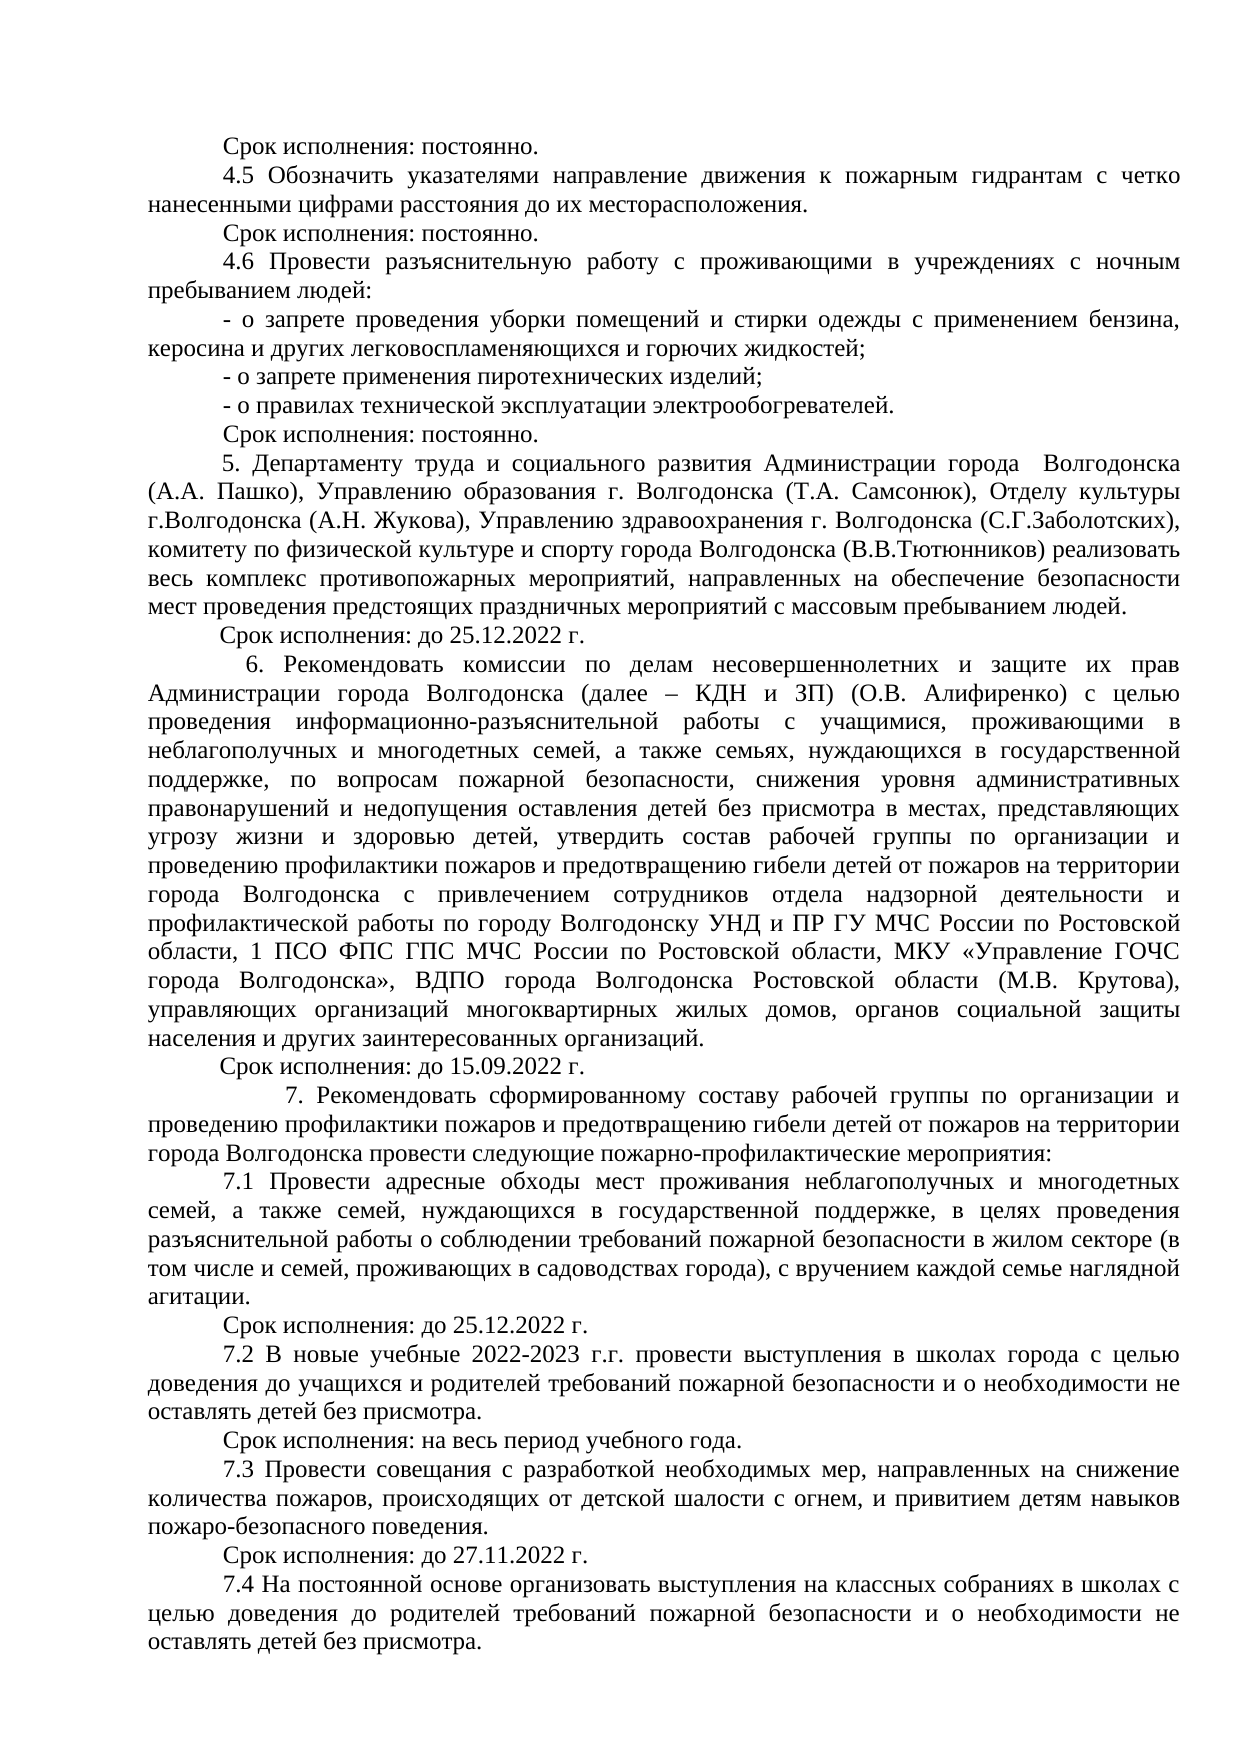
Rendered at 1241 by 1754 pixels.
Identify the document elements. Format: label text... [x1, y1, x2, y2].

text Срок исполнения: на весь период учебного года. [148, 1425, 1181, 1454]
text Срок исполнения: до 25.12.2022 г. [148, 620, 1181, 649]
text Срок исполнения: до 27.11.2022 г. [148, 1540, 1181, 1569]
text Срок исполнения: до 15.09.2022 г. [148, 1051, 1181, 1080]
text 4.6 Провести разъяснительную работу с проживающими в учреждениях с ночным пребыванием людей: [148, 246, 1181, 304]
text 7.4 На постоянной основе организовать выступления на классных собраниях в школах с целью доведения до родителей требований пожарной безопасности и о необходимости не оставлять детей без присмотра. [148, 1569, 1181, 1655]
text 5. Департаменту труда и социального развития Администрации города Волгодонска (А.А. Пашко), Управлению образования г. Волгодонска (Т.А. Самсонюк), Отделу культуры г.Волгодонска (А.Н. Жукова), Управлению здравоохранения г. Волгодонска (С.Г.Заболотских), комитету по физической культуре и спорту города Волгодонска (В.В.Тютюнников) реализовать весь комплекс противопожарных мероприятий, направленных на обеспечение безопасности мест проведения предстоящих праздничных мероприятий с массовым пребыванием людей. [148, 448, 1181, 620]
text 7.2 В новые учебные 2022-2023 г.г. провести выступления в школах города с целью доведения до учащихся и родителей требований пожарной безопасности и о необходимости не оставлять детей без присмотра. [148, 1339, 1181, 1425]
text - о запрете проведения уборки помещений и стирки одежды с применением бензина, керосина и других легковоспламеняющихся и горючих жидкостей; [148, 304, 1181, 361]
text Срок исполнения: постоянно. [148, 419, 1181, 448]
text 7.3 Провести совещания с разработкой необходимых мер, направленных на снижение количества пожаров, происходящих от детской шалости с огнем, и привитием детям навыков пожаро-безопасного поведения. [148, 1454, 1181, 1540]
text Срок исполнения: до 25.12.2022 г. [148, 1310, 1181, 1339]
text - о запрете применения пиротехнических изделий; [148, 361, 1181, 390]
text Срок исполнения: постоянно. [148, 131, 1181, 160]
text - о правилах технической эксплуатации электрообогревателей. [148, 390, 1181, 419]
text 7.1 Провести адресные обходы мест проживания неблагополучных и многодетных семей, а также семей, нуждающихся в государственной поддержке, в целях проведения разъяснительной работы о соблюдении требований пожарной безопасности в жилом секторе (в том числе и семей, проживающих в садоводствах города), с вручением каждой семье наглядной агитации. [148, 1166, 1181, 1310]
text Срок исполнения: постоянно. [148, 218, 1181, 246]
text 7. Рекомендовать сформированному составу рабочей группы по организации и проведению профилактики пожаров и предотвращению гибели детей от пожаров на территории города Волгодонска провести следующие пожарно-профилактические мероприятия: [148, 1080, 1181, 1166]
text 4.5 Обозначить указателями направление движения к пожарным гидрантам с четко нанесенными цифрами расстояния до их месторасположения. [148, 160, 1181, 218]
text 6. Рекомендовать комиссии по делам несовершеннолетних и защите их прав Администрации города Волгодонска (далее – КДН и ЗП) (О.В. Алифиренко) с целью проведения информационно-разъяснительной работы с учащимися, проживающими в неблагополучных и многодетных семей, а также семьях, нуждающихся в государственной поддержке, по вопросам пожарной безопасности, снижения уровня административных правонарушений и недопущения оставления детей без присмотра в местах, представляющих угрозу жизни и здоровью детей, утвердить состав рабочей группы по организации и проведению профилактики пожаров и предотвращению гибели детей от пожаров на территории города Волгодонска с привлечением сотрудников отдела надзорной деятельности и профилактической работы по городу Волгодонску УНД и ПР ГУ МЧС России по Ростовской области, 1 ПСО ФПС ГПС МЧС России по Ростовской области, МКУ «Управление ГОЧС города Волгодонска», ВДПО города Волгодонска Ростовской области (М.В. Крутова), управляющих организаций многоквартирных жилых домов, органов социальной защиты населения и других заинтересованных организаций. [148, 649, 1181, 1051]
